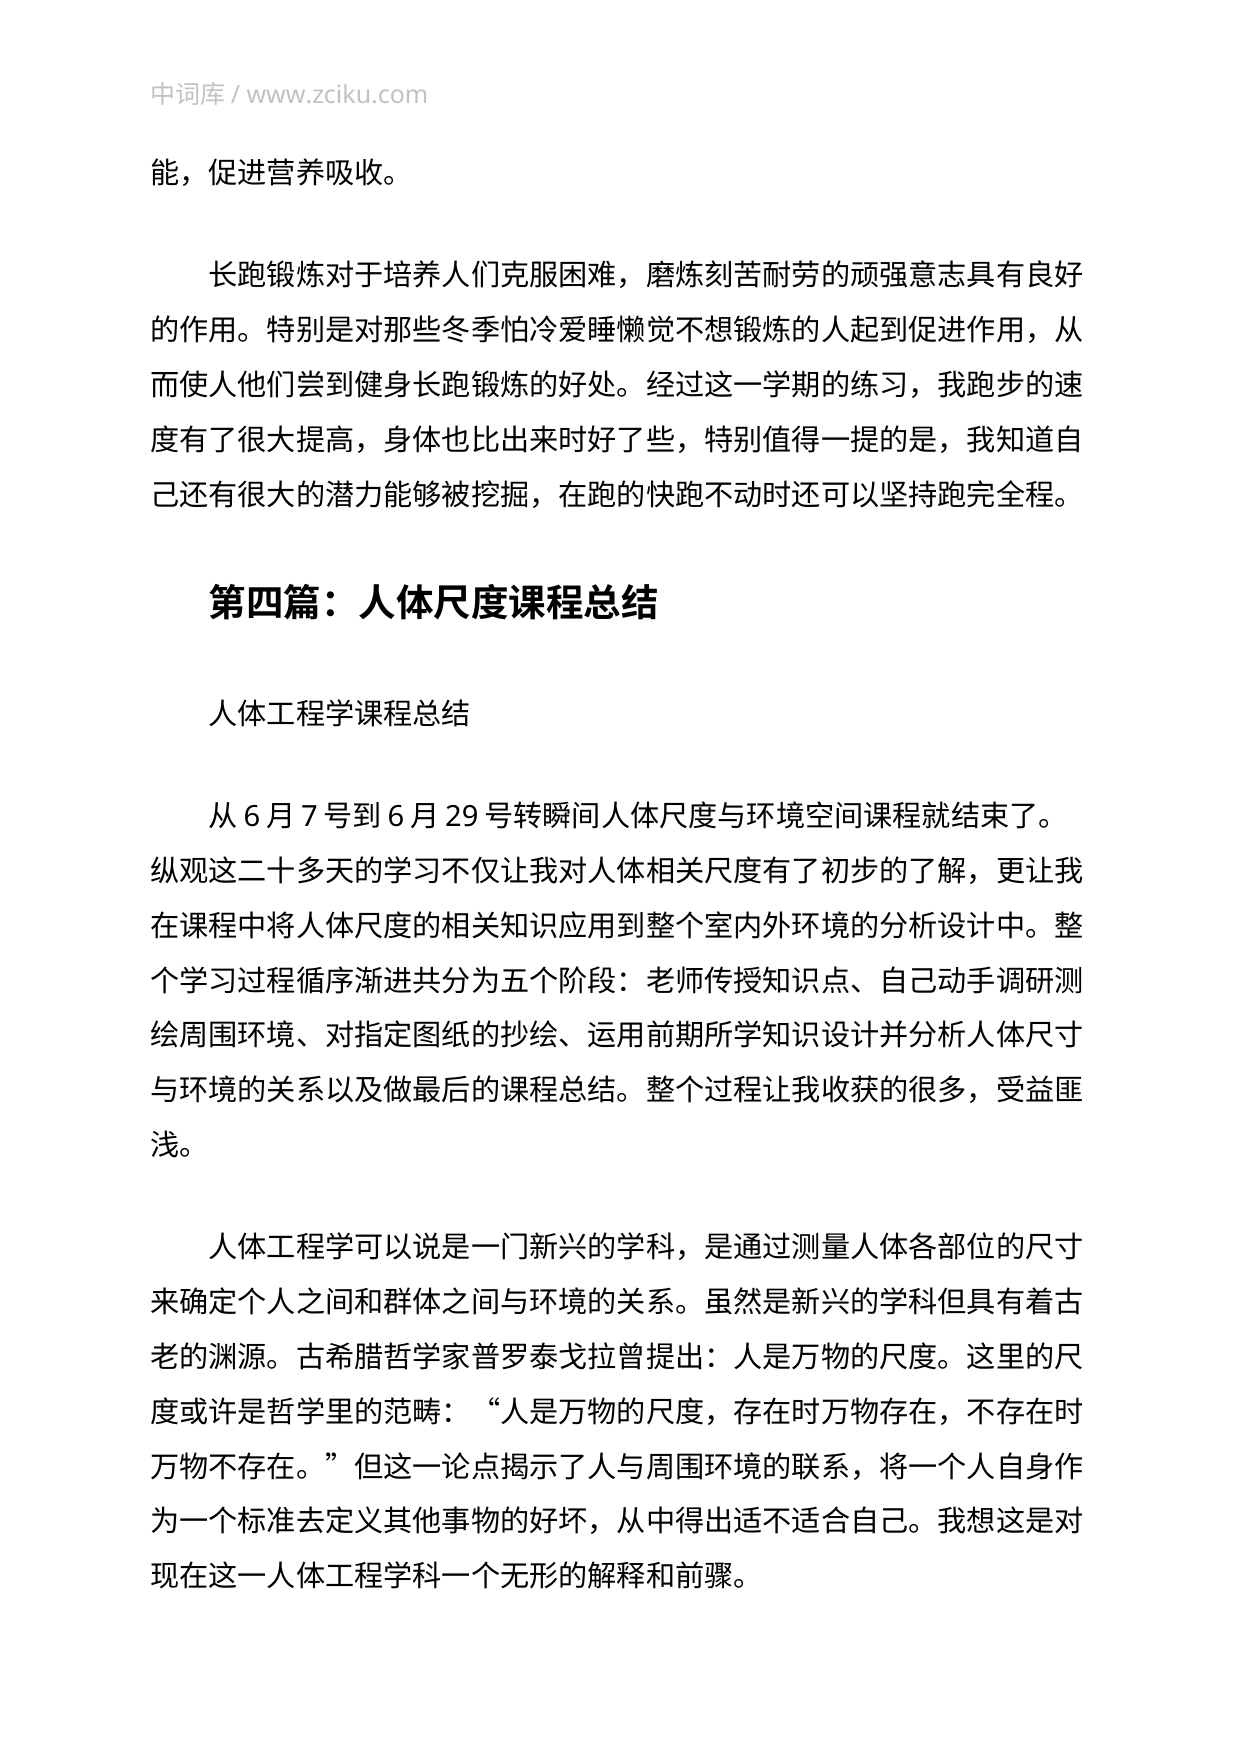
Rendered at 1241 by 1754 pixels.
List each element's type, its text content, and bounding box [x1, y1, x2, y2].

text 人体工程学课程总结 [150, 691, 1090, 733]
text 人体工程学可以说是一门新兴的学科，是通过测量人体各部位的尺寸来确定个人之间和群体之间与环境的关系。虽然是新兴的学科但具有着古老的渊源。古希腊哲学家普罗泰戈拉曾提出：人是万物的尺度。这里的尺度或许是哲学里的范畴：“人是万物的尺度，存在时万物存在，不存在时万物不存在。”但这一论点揭示了人与周围环境的联系，将一个人自身作为一个标准去定义其他事物的好坏，从中得出适不适合自己。我想这是对现在这一人体工程学科一个无形的解释和前骤。 [150, 1223, 1090, 1595]
text 从6月7号到6月29号转瞬间人体尺度与环境空间课程就结束了。纵观这二十多天的学习不仅让我对人体相关尺度有了初步的了解，更让我在课程中将人体尺度的相关知识应用到整个室内外环境的分析设计中。整个学习过程循序渐进共分为五个阶段：老师传授知识点、自己动手调研测绘周围环境、对指定图纸的抄绘、运用前期所学知识设计并分析人体尺寸与环境的关系以及做最后的课程总结。整个过程让我收获的很多，受益匪浅。 [150, 792, 1090, 1164]
text 第四篇：人体尺度课程总结 [150, 573, 1090, 627]
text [150, 150, 1090, 192]
text 长跑锻炼对于培养人们克服困难，磨炼刻苦耐劳的顽强意志具有良好的作用。特别是对那些冬季怕冷爱睡懒觉不想锻炼的人起到促进作用，从而使人他们尝到健身长跑锻炼的好处。经过这一学期的练习，我跑步的速度有了很大提高，身体也比出来时好了些，特别值得一提的是，我知道自己还有很大的潜力能够被挖掘，在跑的快跑不动时还可以坚持跑完全程。 [150, 252, 1090, 514]
